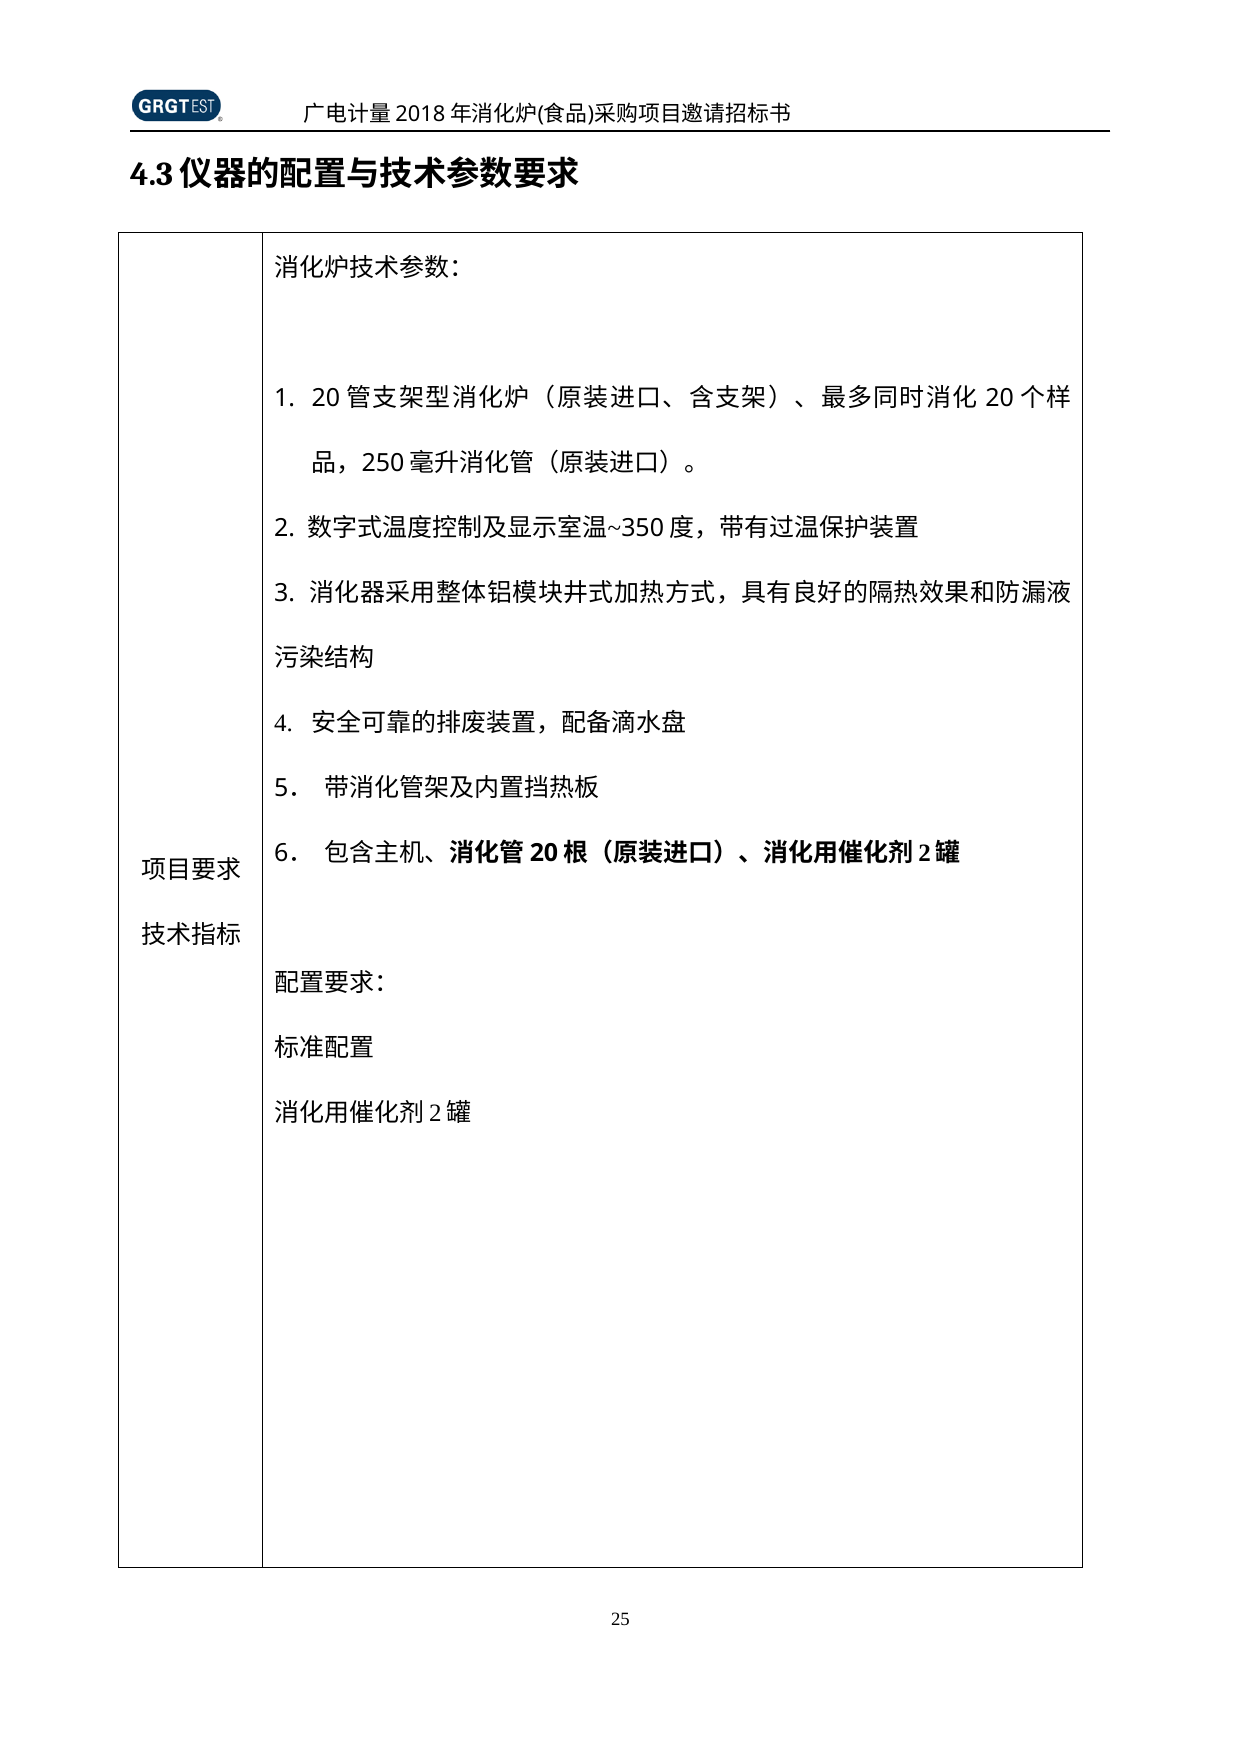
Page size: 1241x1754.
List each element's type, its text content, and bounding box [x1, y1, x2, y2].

table_header 消化炉技术参数： 20管支架型消化炉（原装进口、含支架）、最多同时消化20个样品，250毫升消化管（原装进口）。 2. 数字式温度控制及显示室温~350度，带有过温保护装置 3. 消化器采用整体铝模块井式加热方式，具有良好的隔热效果和防漏液污染结构 4. 安全可靠的排废装置，配备滴水盘 5． 带消化管架及内置挡热板 6． 包含主机、消化管20根（原装进口）、消化用催化剂2罐 配置要求： 标准配置 消化用催化剂2罐 [263, 233, 1082, 1567]
subtitle 4.3仪器的配置与技术参数要求 [130, 138, 1110, 203]
picture [129, 88, 224, 122]
table_header 项目要求 技术指标 [119, 233, 262, 1567]
